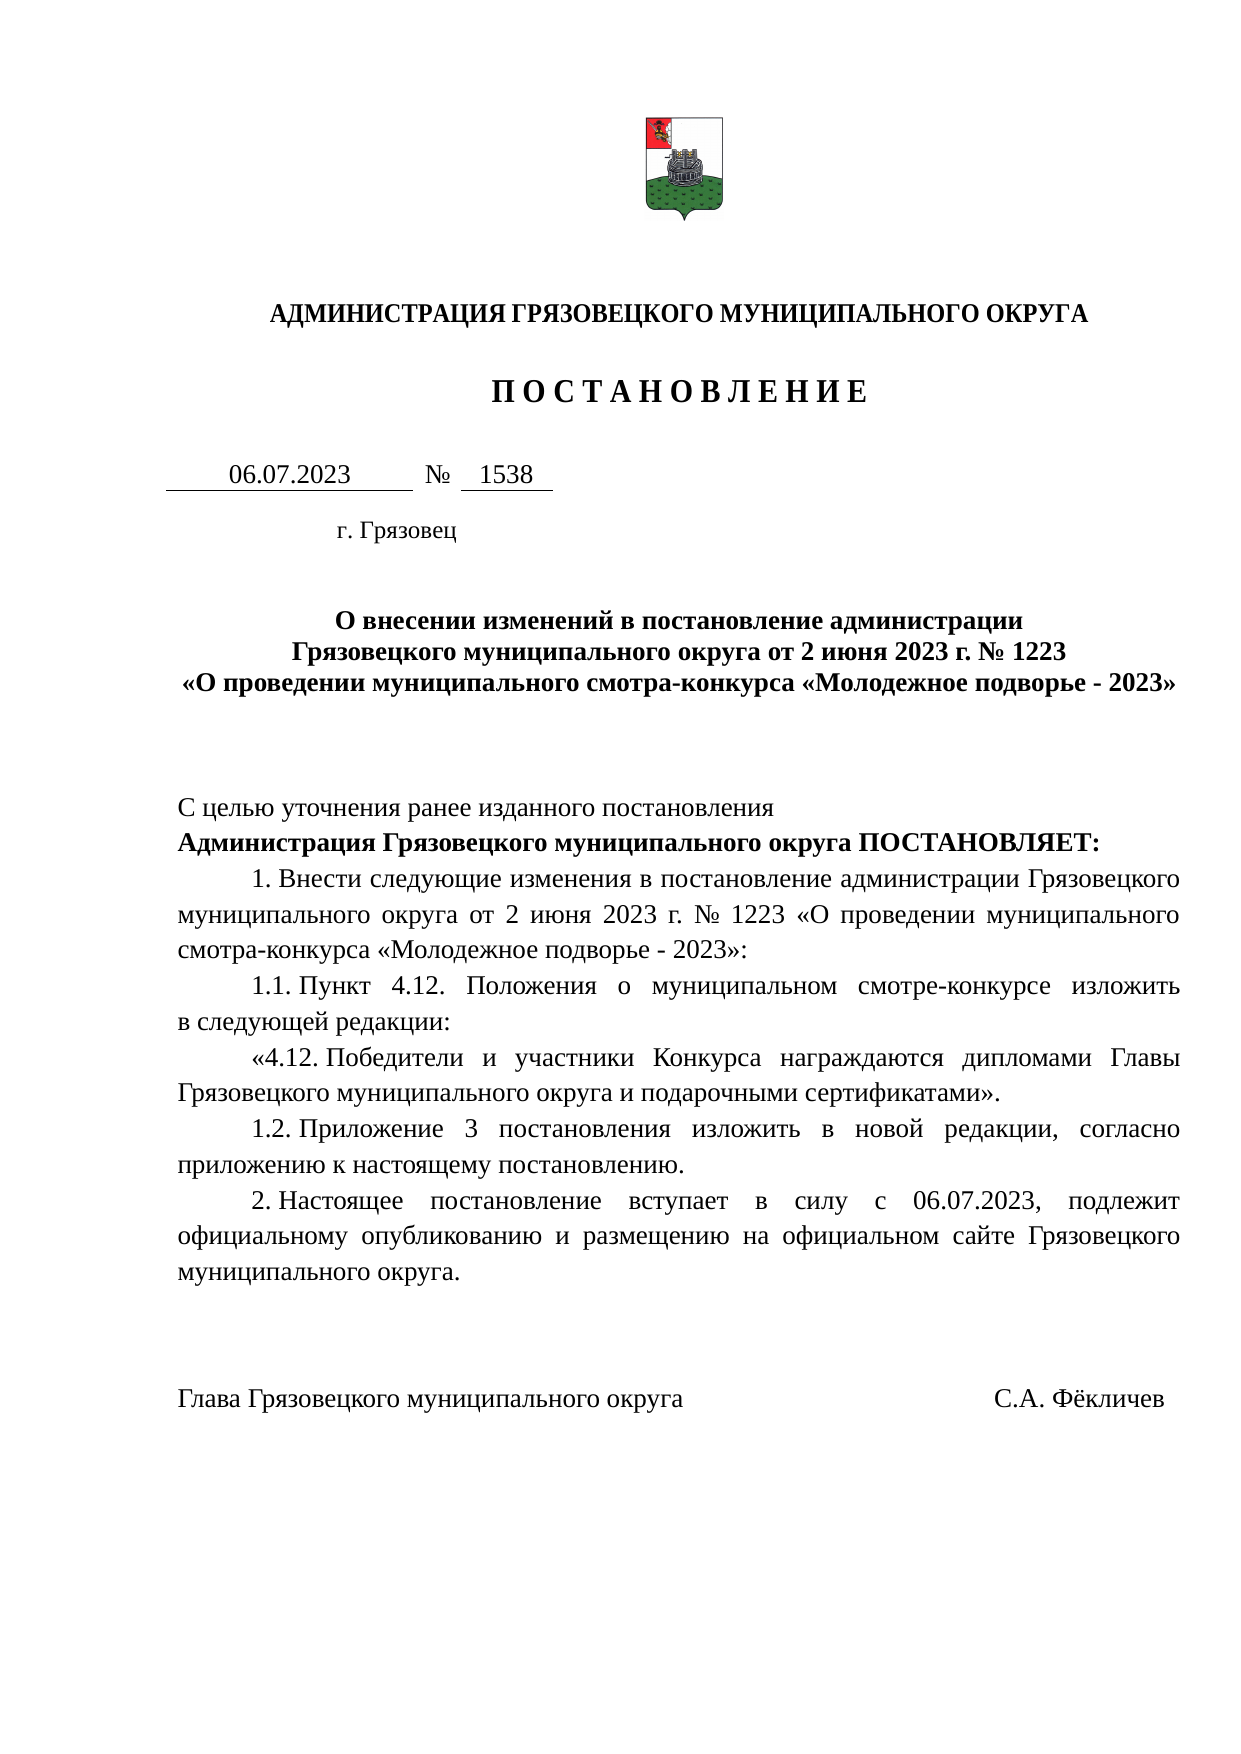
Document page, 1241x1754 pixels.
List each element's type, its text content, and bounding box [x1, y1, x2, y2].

text «О проведении муниципального смотра-конкурса «Молодежное подворье - 2023» [177, 666, 1181, 697]
text г. Грязовец [177, 515, 1181, 544]
table_header № [413, 458, 461, 490]
subtitle П О С Т А Н О В Л Е Н И Е [177, 371, 1181, 410]
table_header 1538 [461, 458, 553, 490]
text Администрация Грязовецкого муниципального округа ПОСТАНОВЛЯЕТ: [177, 826, 1181, 858]
text Глава Грязовецкого муниципального округа С.А. Фёкличев [177, 1382, 1181, 1413]
text 1. Внести следующие изменения в постановление администрации Грязовецкого муниципального округа от 2 июня 2023 г. № 1223 «О проведении муниципального смотра-конкурса «Молодежное подворье - 2023»: [177, 862, 1181, 965]
text «4.12. Победители и участники Конкурса награждаются дипломами Главы Грязовецкого муниципального округа и подарочными сертификатами». [177, 1041, 1181, 1108]
text 1.2. Приложение 3 постановления изложить в новой редакции, согласно приложению к настоящему постановлению. [177, 1112, 1181, 1179]
text 1.1. Пункт 4.12. Положения о муниципальном смотре-конкурсе изложить в следующей редакции: [177, 969, 1181, 1036]
text 2. Настоящее постановление вступает в силу с 06.07.2023, подлежит официальному опубликованию и размещению на официальном сайте Грязовецкого муниципального округа. [177, 1184, 1181, 1286]
table_header 06.07.2023 [166, 458, 413, 490]
text С целью уточнения ранее изданного постановления [177, 791, 1181, 822]
picture [644, 117, 724, 221]
subtitle АДМИНИСТРАЦИЯ ГРЯЗОВЕЦКОГО МУНИЦИПАЛЬНОГО ОКРУГА [177, 297, 1181, 328]
text О внесении изменений в постановление администрации [177, 604, 1181, 635]
text Грязовецкого муниципального округа от 2 июня 2023 г. № 1223 [177, 635, 1181, 666]
